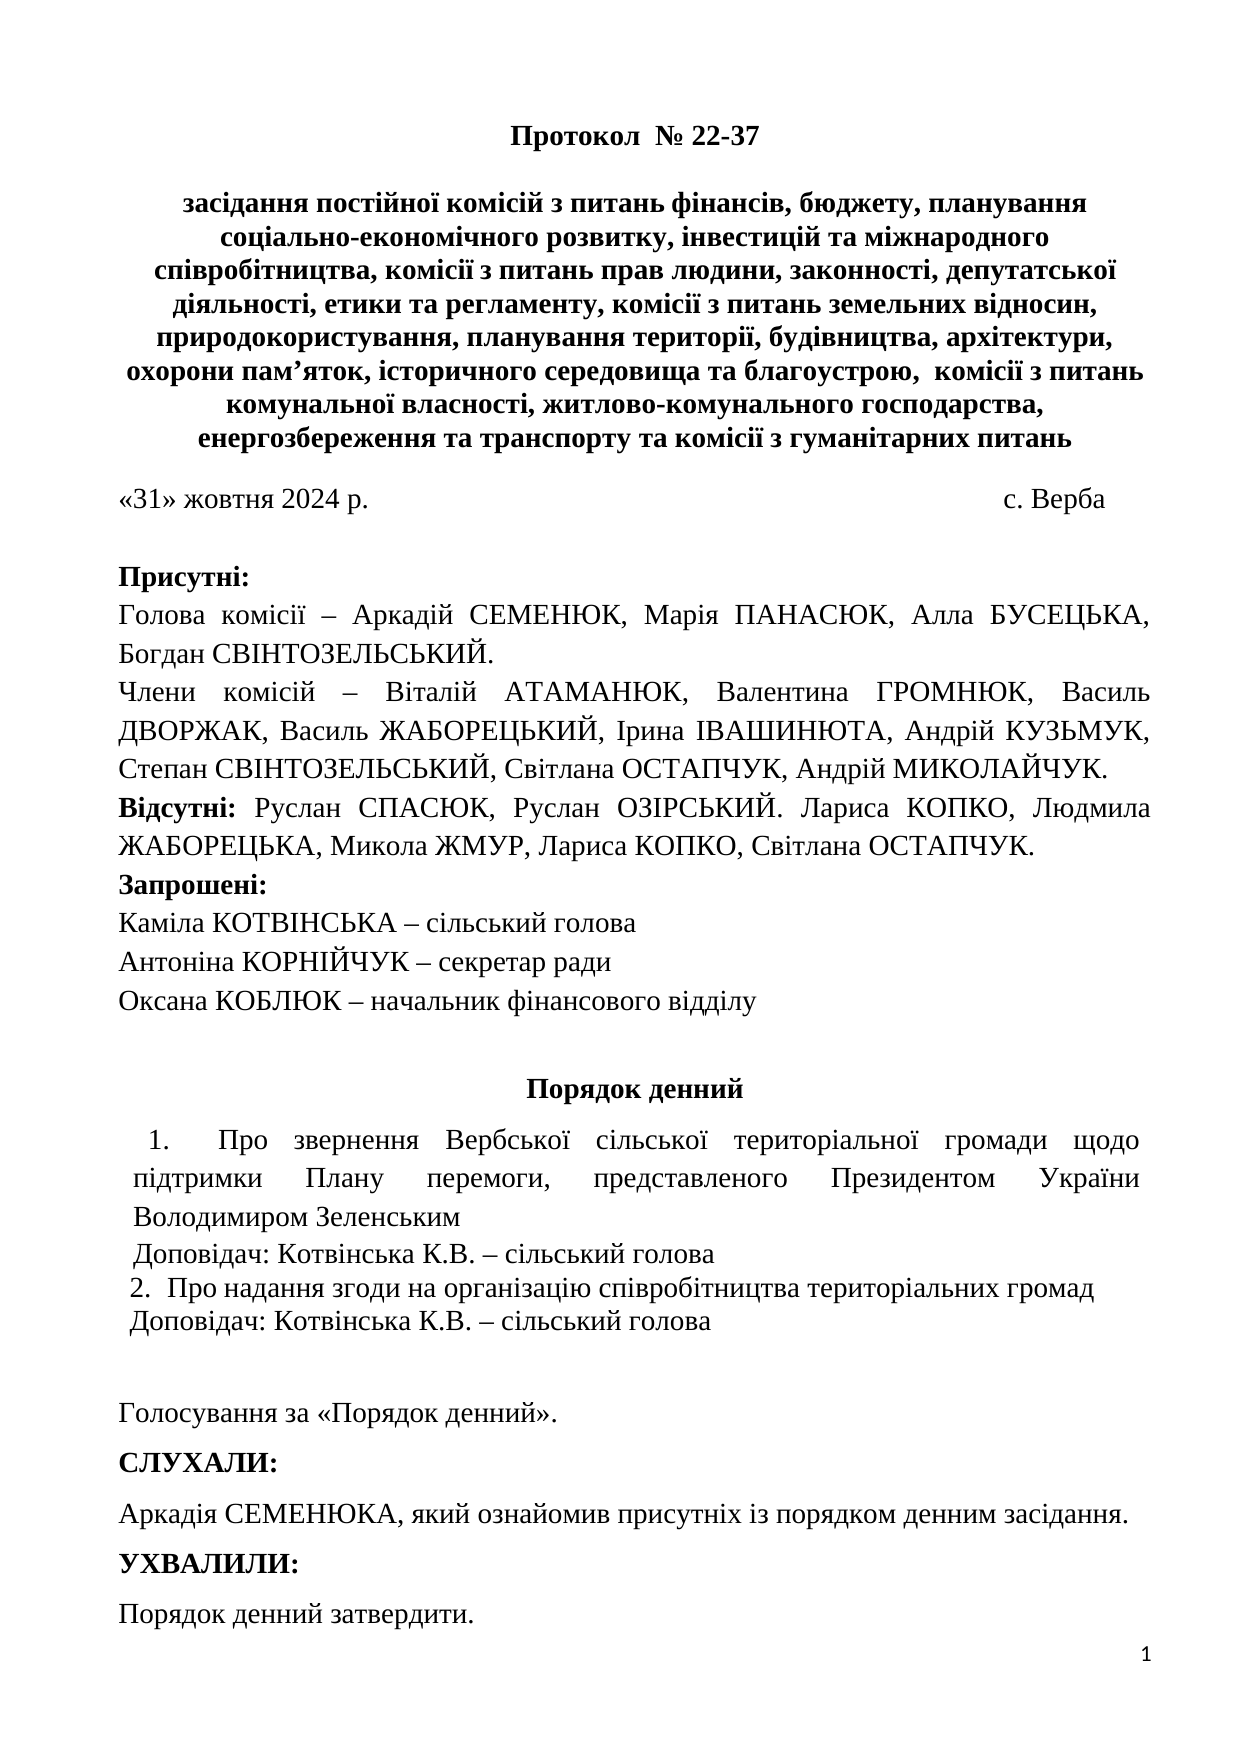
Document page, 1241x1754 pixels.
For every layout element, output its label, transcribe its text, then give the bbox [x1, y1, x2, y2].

text Каміла КОТВІНСЬКА – сільський голова [118, 906, 1152, 939]
text Члени комісій – Віталій АТАМАНЮК, Валентина ГРОМНЮК, Василь ДВОРЖАК, Василь ЖАБОРЕЦЬКИЙ, Ірина ІВАШИНЮТА, Андрій КУЗЬМУК, Степан СВІНТОЗЕЛЬСЬКИЙ, Світлана ОСТАПЧУК, Андрій МИКОЛАЙЧУК. [118, 674, 1152, 785]
text Присутні: [118, 559, 1152, 592]
text «31» жовтня 2024 р. с. Верба [118, 482, 1152, 515]
text Голосування за «Порядок денний». [118, 1395, 1152, 1429]
text Запрошені: [118, 867, 1152, 901]
text Порядок денний [118, 1071, 1152, 1105]
text Протокол № 22-37 [118, 118, 1152, 152]
table_cell Про надання згоди на організацію співробітництва територіальних громад Доповідач: Котвінська К.В. – сільський голова [118, 1270, 1167, 1345]
text засідання постійної комісій з питань фінансів, бюджету, планування соціально-економічного розвитку, інвестицій та міжнародного співробітництва, комісії з питань прав людини, законності, депутатської діяльності, етики та регламенту, комісії з питань земельних відносин, природокористування, планування території, будівництва, архітектури, охорони пам’яток, історичного середовища та благоустрою, комісії з питань комунальної власності, житлово-комунального господарства, енергозбереження та транспорту та комісії з гуманітарних питань [118, 185, 1152, 453]
text Порядок денний затвердити. [118, 1596, 1152, 1630]
table_header Доповідач: Котвінська К.В. – сільський голова [118, 1122, 1167, 1270]
text СЛУХАЛИ: [118, 1446, 1152, 1479]
text Відсутні: Руслан СПАСЮК, Руслан ОЗІРСЬКИЙ. Лариса КОПКО, Людмила ЖАБОРЕЦЬКА, Микола ЖМУР, Лариса КОПКО, Світлана ОСТАПЧУК. [118, 790, 1152, 862]
text Оксана КОБЛЮК – начальник фінансового відділу [118, 983, 1152, 1016]
text Аркадія СЕМЕНЮКА, який ознайомив присутніх із порядком денним засідання. [118, 1496, 1152, 1529]
text Голова комісії – Аркадій СЕМЕНЮК, Марія ПАНАСЮК, Алла БУСЕЦЬКА, Богдан СВІНТОЗЕЛЬСЬКИЙ. [118, 597, 1152, 669]
text Антоніна КОРНІЙЧУК – секретар ради [118, 944, 1152, 978]
text УХВАЛИЛИ: [118, 1546, 1152, 1580]
